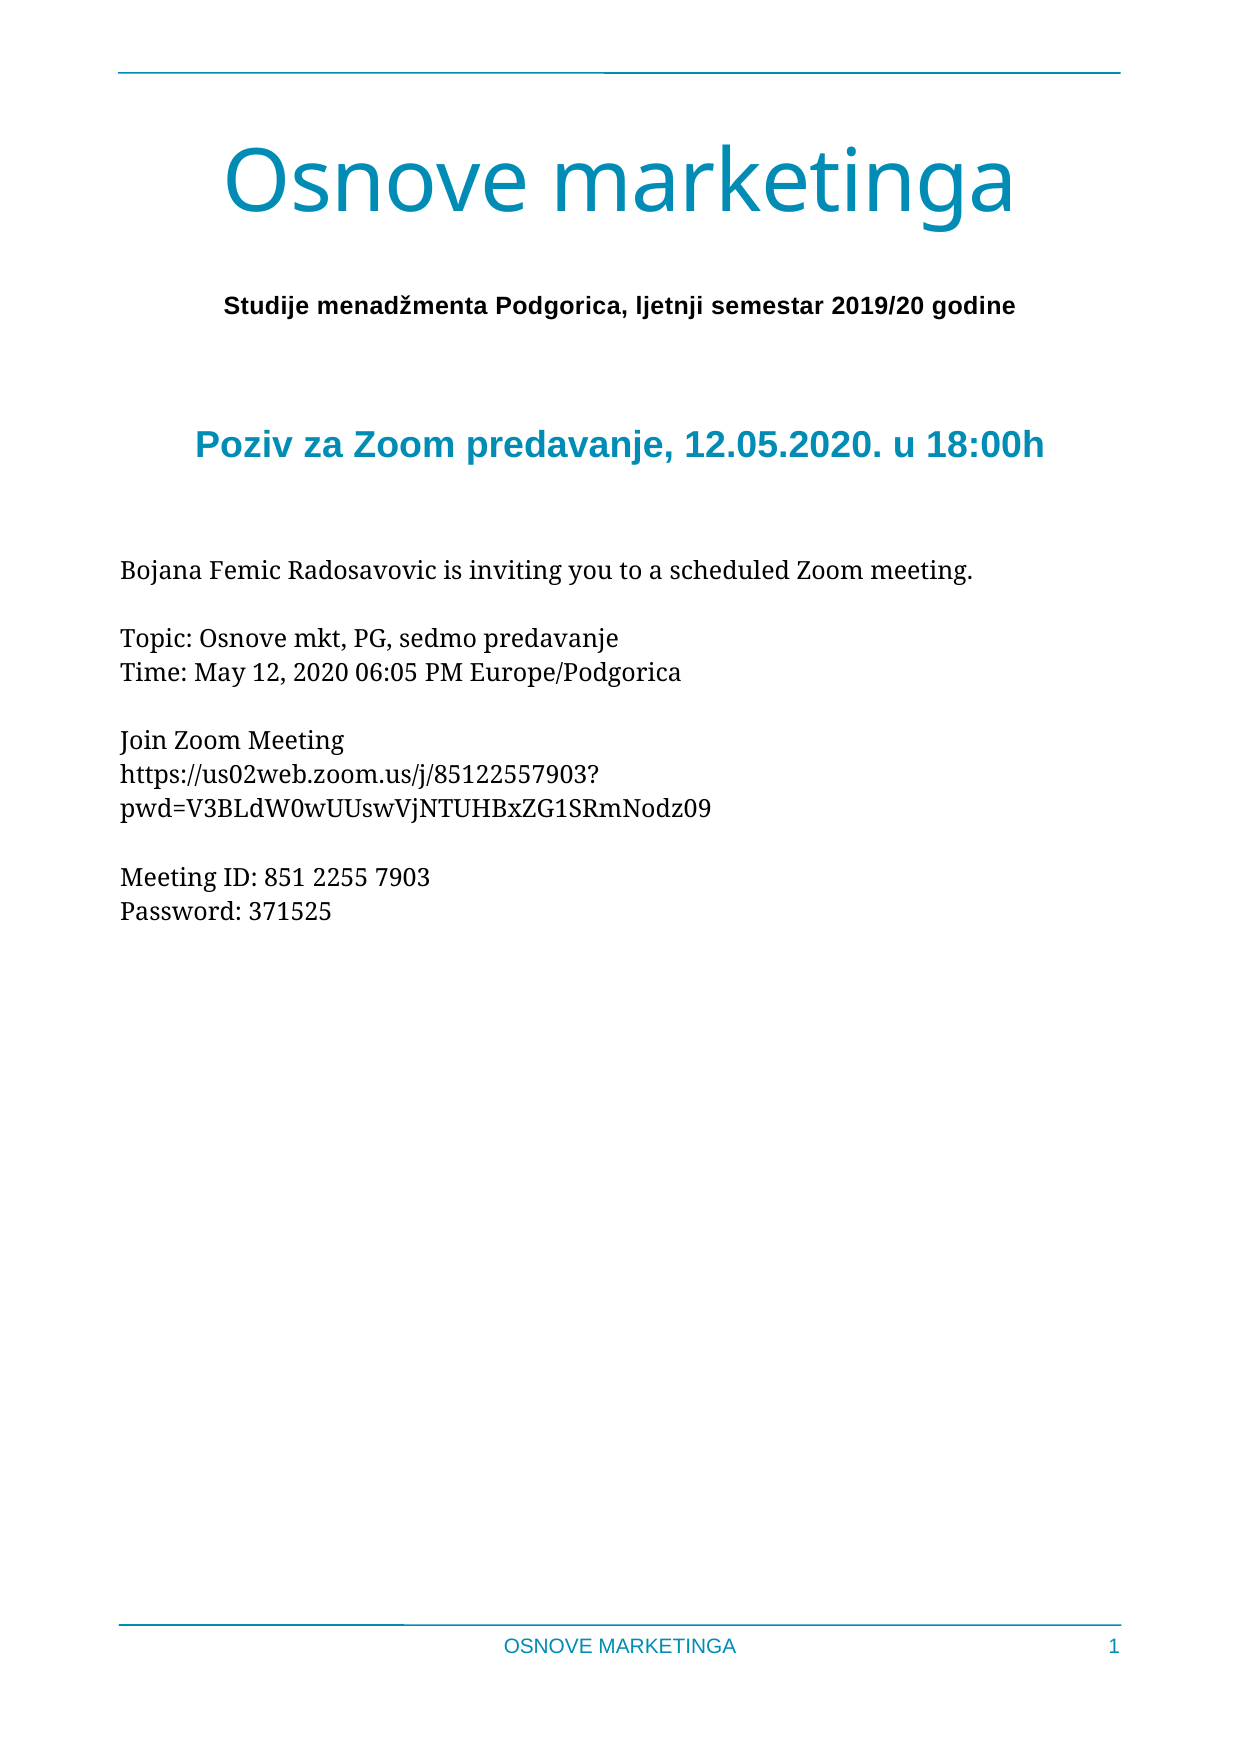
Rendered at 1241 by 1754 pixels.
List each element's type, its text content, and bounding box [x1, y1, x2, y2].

text Topic: Osnove mkt, PG, sedmo predavanje [120, 621, 1120, 655]
text Password: 371525 [120, 893, 1120, 927]
text Join Zoom Meeting [120, 723, 1120, 757]
text Meeting ID: 851 2255 7903 [120, 859, 1120, 893]
title Osnove marketinga [120, 135, 1120, 231]
text Bojana Femic Radosavovic is inviting you to a scheduled Zoom meeting. [120, 553, 1120, 587]
subtitle Poziv za Zoom predavanje, 12.05.2020. u 18:00h [120, 423, 1120, 466]
text https://us02web.zoom.us/j/85122557903?pwd=V3BLdW0wUUswVjNTUHBxZG1SRmNodz09 [120, 757, 1120, 825]
subtitle Studije menadžmenta Podgorica, ljetnji semestar 2019/20 godine [120, 291, 1120, 319]
text Time: May 12, 2020 06:05 PM Europe/Podgorica [120, 655, 1120, 689]
